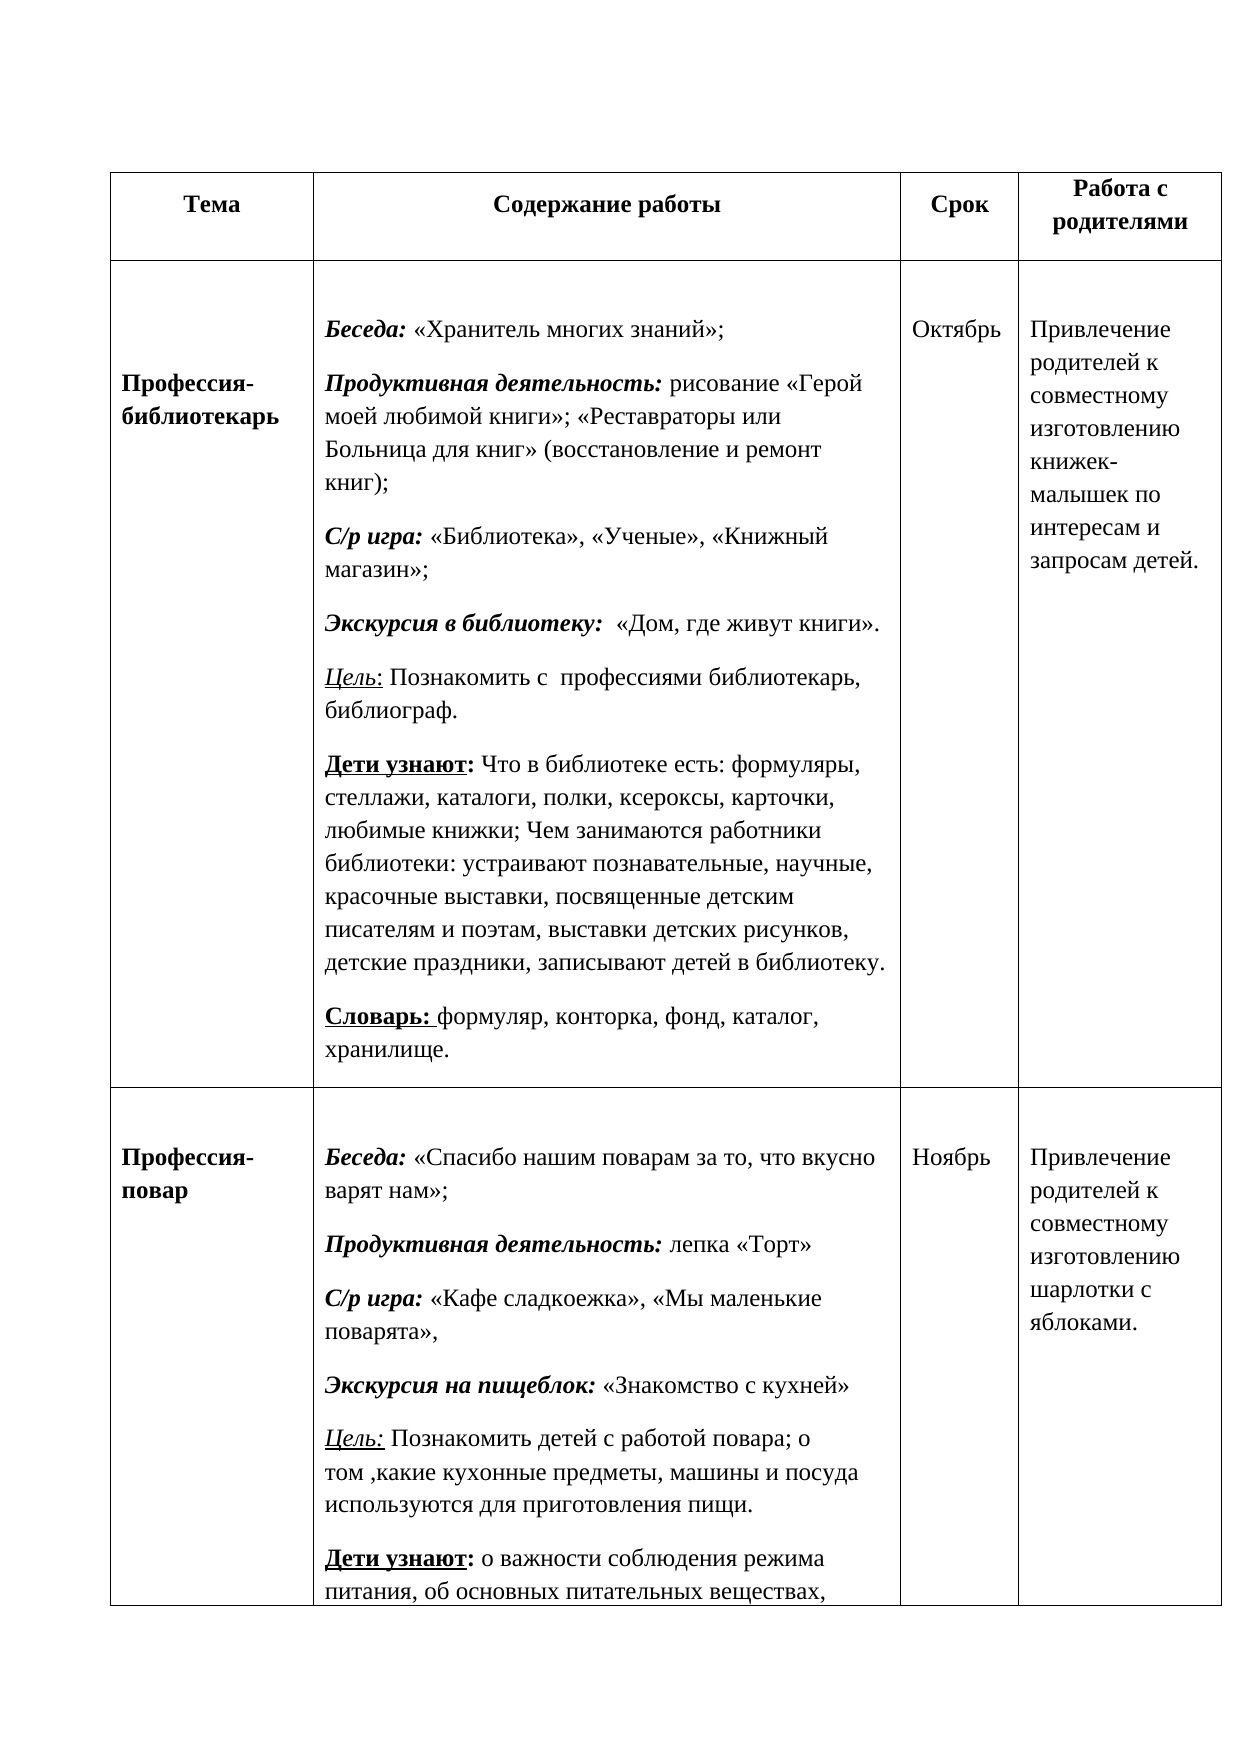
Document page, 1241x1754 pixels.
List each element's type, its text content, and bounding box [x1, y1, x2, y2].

table_header Тема [111, 173, 313, 259]
table_cell Привлечение родителей к совместному изготовлению книжек-малышек по интересам и запросам детей. [1019, 261, 1221, 1087]
table_cell Ноябрь [901, 1088, 1018, 1605]
table_header Содержание работы [314, 173, 900, 259]
table_cell Беседа: «Хранитель многих знаний»; Продуктивная деятельность: рисование «Герой моей любимой книги»; «Реставраторы или Больница для книг» (восстановление и ремонт книг); С/р игра: «Библиотека», «Ученые», «Книжный магазин»; Экскурсия в библиотеку: «Дом, где живут книги». Цель: Познакомить с профессиями библиотекарь, библиограф. Дети узнают: Что в библиотеке есть: формуляры, стеллажи, каталоги, полки, ксероксы, карточки, любимые книжки; Чем занимаются работники библиотеки: устраивают познавательные, научные, красочные выставки, посвященные детским писателям и поэтам, выставки детских рисунков, детские праздники, записывают детей в библиотеку. Словарь: формуляр, конторка, фонд, каталог, хранилище. [314, 261, 900, 1087]
table_header Срок [901, 173, 1018, 259]
table_header Работа с родителями [1019, 173, 1221, 259]
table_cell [314, 1088, 900, 1605]
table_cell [1019, 1088, 1221, 1605]
table_cell Профессия-библиотекарь [111, 261, 313, 1087]
table_cell Октябрь [901, 261, 1018, 1087]
table_cell Профессия-повар [111, 1088, 313, 1605]
